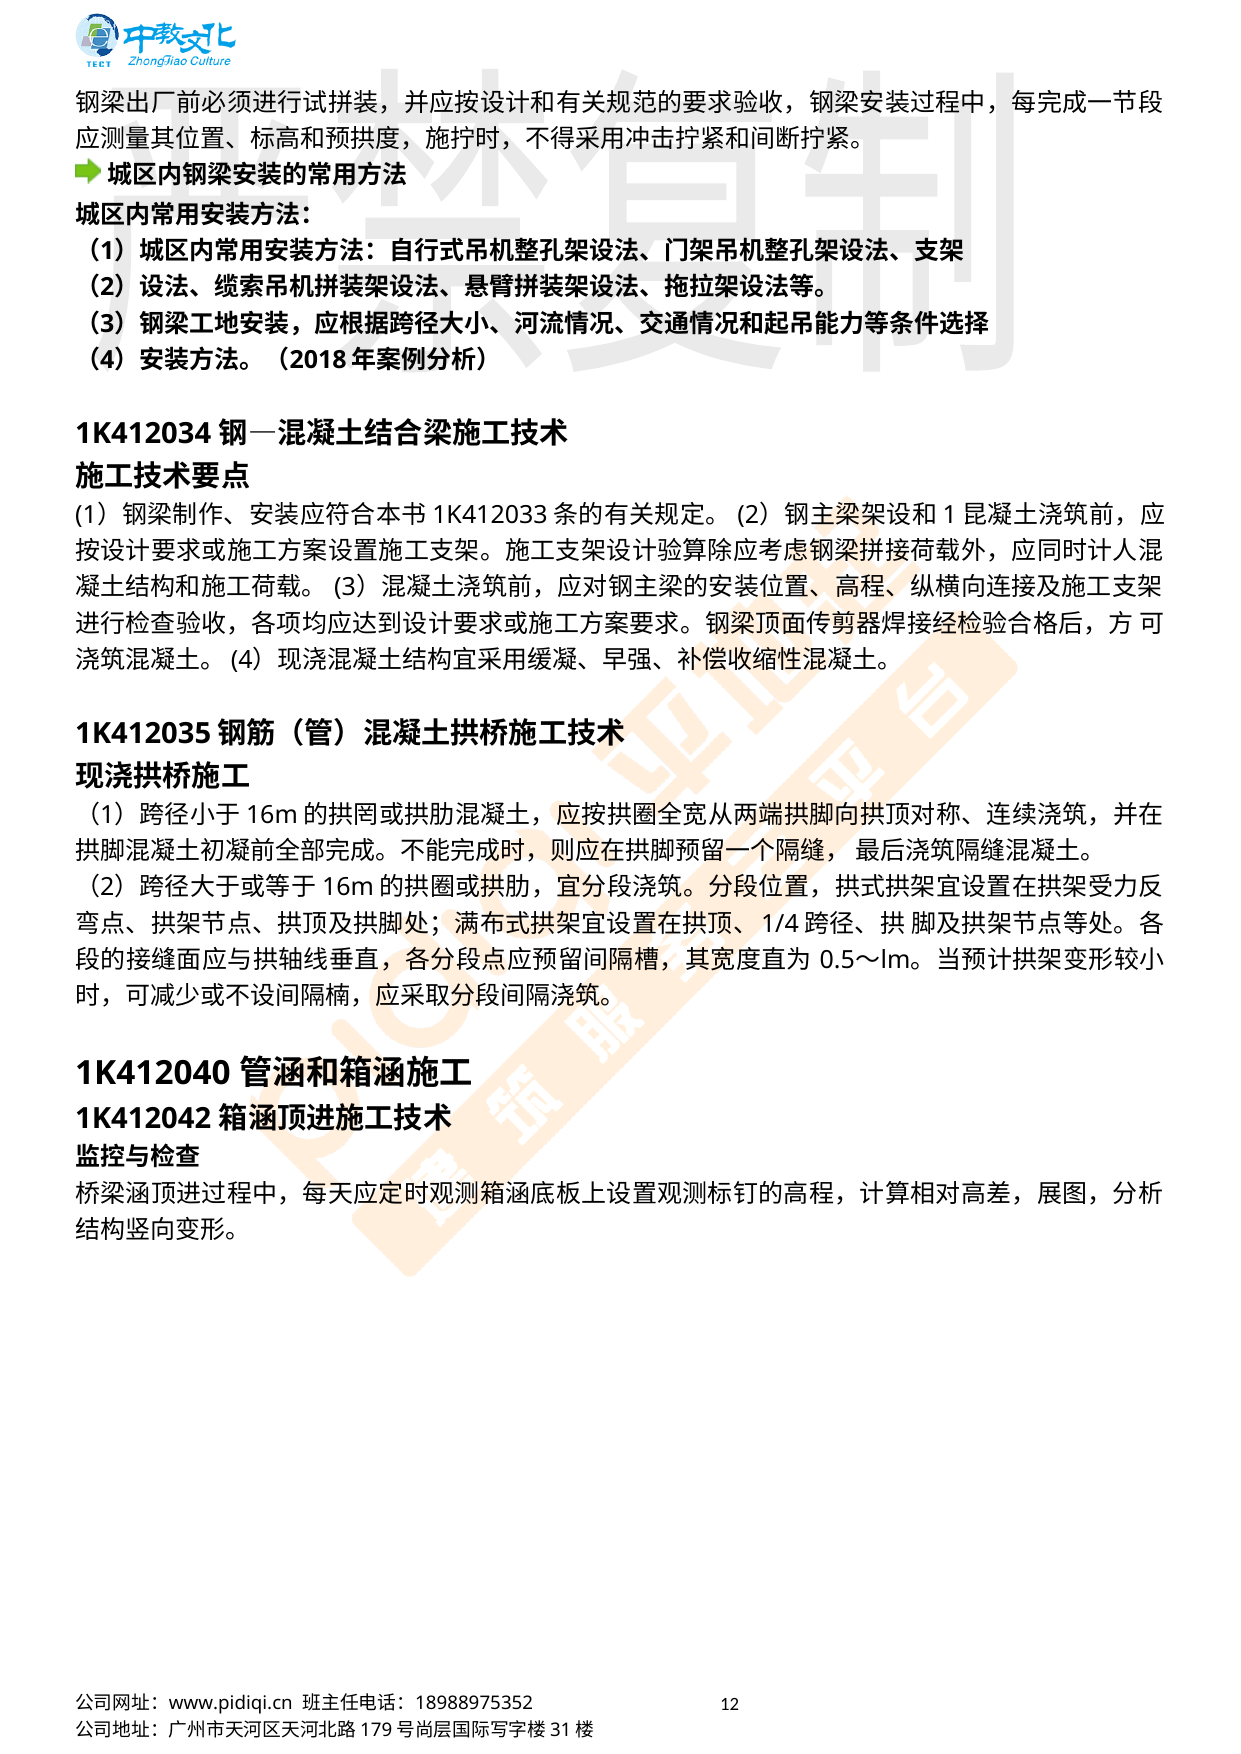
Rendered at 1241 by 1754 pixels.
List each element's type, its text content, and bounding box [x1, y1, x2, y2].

picture [75, 158, 101, 184]
text 1K412034 钢—混凝土结合梁施工技术 [75, 410, 1165, 452]
text 城区内钢梁安装的常用方法 [75, 155, 1165, 194]
text 1K412040 管涵和箱涵施工 [75, 1046, 1165, 1094]
list 设法、缆索吊机拼装架设法、悬臂拼装架设法、拖拉架设法等。 [75, 267, 1165, 303]
list 钢梁工地安装，应根据跨径大小、河流情况、交通情况和起吊能力等条件选择 [75, 303, 1165, 339]
list 城区内常用安装方法：自行式吊机整孔架设法、门架吊机整孔架设法、支架 [75, 231, 1165, 267]
text 现浇拱桥施工 [75, 752, 1165, 794]
list 钢梁制作、安装应符合本书1K412033条的有关规定。 (2）钢主梁架设和1昆凝土浇筑前，应按设计要求或施工方案设置施工支架。施工支架设计验算除应考虑钢梁拼接荷载外，应同时计人混凝土结构和施工荷载。 (3）混凝土浇筑前，应对钢主梁的安装位置、高程、纵横向连接及施工支架进行检查验收，各项均应达到设计要求或施工方案要求。钢梁顶面传剪器焊接经检验合格后，方 可浇筑混凝土。 (4）现浇混凝土结构宜采用缓凝、早强、补偿收缩性混凝土。 [75, 494, 1165, 676]
list 安装方法。（2018年案例分析） [75, 339, 1165, 376]
text 1K412035钢筋（管）混凝土拱桥施工技术 [75, 710, 1165, 752]
text 钢梁出厂前必须进行试拼装，并应按设计和有关规范的要求验收，钢梁安装过程中，每完成一节段应测量其位置、标高和预拱度，施拧时，不得采用冲击拧紧和间断拧紧。 [75, 82, 1165, 155]
list 跨径小于16m的拱罔或拱肋混凝土，应按拱圈全宽从两端拱脚向拱顶对称、连续浇筑，并在拱脚混凝土初凝前全部完成。不能完成时，则应在拱脚预留一个隔缝， 最后浇筑隔缝混凝土。 [75, 794, 1165, 867]
text 桥梁涵顶进过程中，每天应定时观测箱涵底板上设置观测标钉的高程，计算相对高差，展图，分析结构竖向变形。 [75, 1173, 1165, 1246]
list 城区内常用安装方法： [75, 194, 1165, 231]
text 施工技术要点 [75, 452, 1165, 494]
picture [75, 13, 236, 67]
text 监控与检查 [75, 1137, 1165, 1173]
text 1K412042 箱涵顶进施工技术 [75, 1094, 1165, 1137]
list 跨径大于或等于16m的拱圈或拱肋，宜分段浇筑。分段位置，拱式拱架宜设置在拱架受力反弯点、拱架节点、拱顶及拱脚处；满布式拱架宜设置在拱顶、1/4跨径、拱 脚及拱架节点等处。各段的接缝面应与拱轴线垂直，各分段点应预留间隔槽，其宽度直为0.5～lm。当预计拱架变形较小时，可减少或不设间隔楠，应采取分段间隔浇筑。 [75, 867, 1165, 1012]
